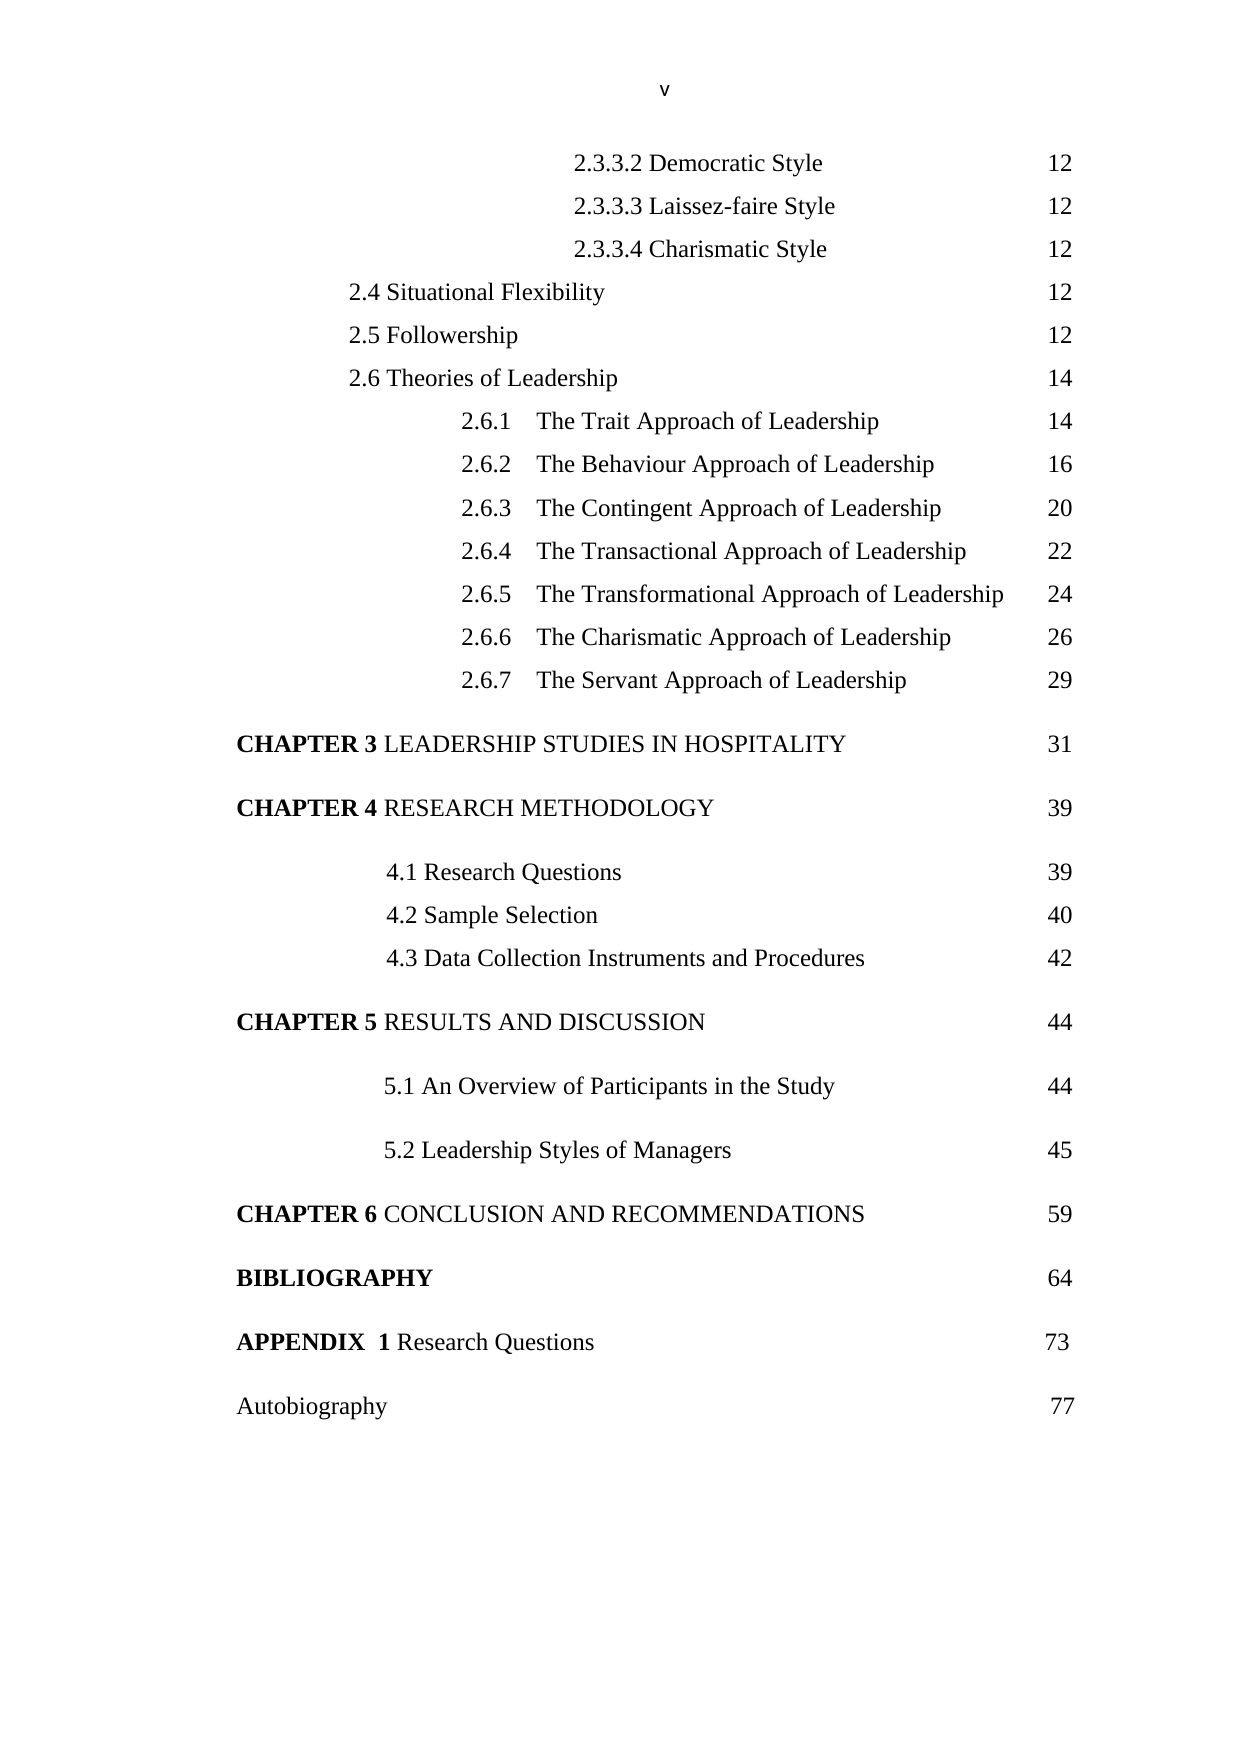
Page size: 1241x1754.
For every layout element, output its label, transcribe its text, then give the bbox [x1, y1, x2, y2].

list The Charismatic Approach of Leadership 26 [461, 622, 1092, 651]
text 5.2 Leadership Styles of Managers 45 [236, 1135, 1092, 1164]
list Democratic Style 12 [574, 148, 1092, 176]
list Situational Flexibility 12 [349, 277, 1092, 306]
list The Transformational Approach of Leadership 24 [461, 579, 1092, 608]
list Laissez-faire Style 12 [574, 191, 1092, 219]
text CHAPTER 5 RESULTS AND DISCUSSION 44 [236, 1007, 1092, 1036]
list Research Questions 39 [386, 857, 1092, 886]
list Sample Selection 40 [386, 900, 1092, 929]
text 5.1 An Overview of Participants in the Study 44 [310, 1071, 1092, 1100]
list Charismatic Style 12 [574, 234, 1092, 263]
text BIBLIOGRAPHY 64 [236, 1263, 1092, 1292]
list The Servant Approach of Leadership 29 [461, 665, 1092, 694]
text Autobiography 77 [236, 1391, 1092, 1420]
text CHAPTER 6 CONCLUSION AND RECOMMENDATIONS 59 [236, 1199, 1092, 1228]
list The Trait Approach of Leadership 14 [461, 406, 1092, 435]
text CHAPTER 3 LEADERSHIP STUDIES IN HOSPITALITY 31 [236, 729, 1092, 758]
text CHAPTER 4 RESEARCH METHODOLOGY 39 [236, 793, 1092, 822]
list Data Collection Instruments and Procedures 42 [386, 943, 1092, 972]
list Theories of Leadership 14 [349, 363, 1092, 392]
list The Contingent Approach of Leadership 20 [461, 493, 1092, 521]
text APPENDIX 1 Research Questions 73 [236, 1327, 1092, 1356]
list The Behaviour Approach of Leadership 16 [461, 449, 1092, 478]
list Followership 12 [349, 320, 1092, 349]
list The Transactional Approach of Leadership 22 [461, 536, 1092, 564]
